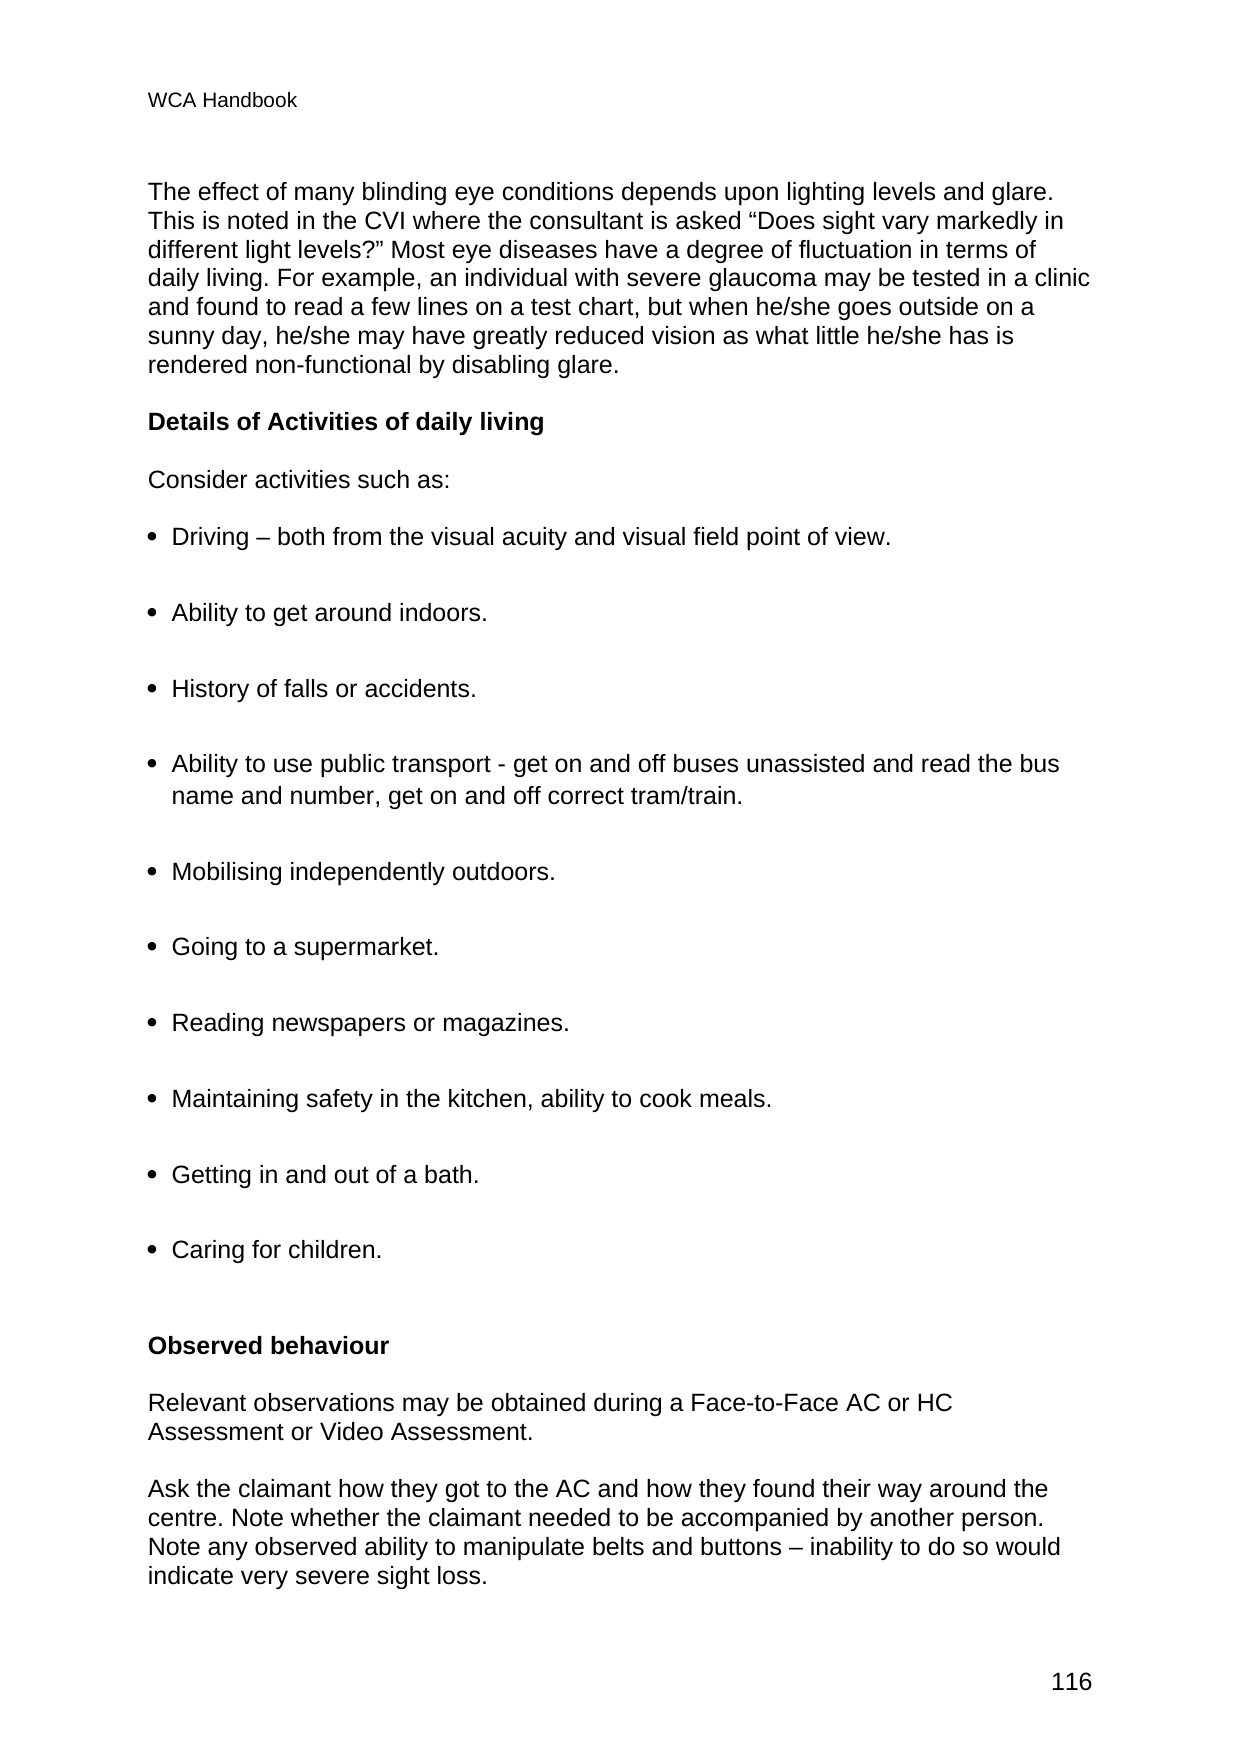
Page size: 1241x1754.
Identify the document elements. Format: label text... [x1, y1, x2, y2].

text Getting in and out of a bath. [148, 1159, 1092, 1188]
text Ability to use public transport - get on and off buses unassisted and read the bus name and number, get on and off correct tram/train. [148, 749, 1092, 810]
text Maintaining safety in the kitchen, ability to cook meals. [148, 1084, 1092, 1113]
text Driving – both from the visual acuity and visual field point of view. [148, 522, 1092, 551]
text Details of Activities of daily living [148, 407, 1092, 436]
text Caring for children. [148, 1235, 1092, 1264]
text The effect of many blinding eye conditions depends upon lighting levels and glare. This is noted in the CVI where the consultant is asked “Does sight vary markedly in different light levels?” Most eye diseases have a degree of fluctuation in terms of daily living. For example, an individual with severe glaucoma may be tested in a clinic and found to read a few lines on a test chart, but when he/she goes outside on a sunny day, he/she may have greatly reduced vision as what little he/she has is rendered non-functional by disabling glare. [148, 177, 1092, 378]
text Mobilising independently outdoors. [148, 857, 1092, 886]
text History of falls or accidents. [148, 674, 1092, 702]
text Note any observed ability to manipulate belts and buttons – inability to do so would indicate very severe sight loss. [148, 1532, 1092, 1589]
text Consider activities such as: [148, 465, 1092, 493]
text Ask the claimant how they got to the AC and how they found their way around the centre. Note whether the claimant needed to be accompanied by another person. [148, 1474, 1092, 1532]
text Ability to get around indoors. [148, 598, 1092, 627]
text Observed behaviour [148, 1331, 1092, 1359]
text Going to a supermarket. [148, 932, 1092, 961]
text Reading newspapers or magazines. [148, 1008, 1092, 1037]
text Relevant observations may be obtained during a Face-to-Face AC or HC Assessment or Video Assessment. [148, 1388, 1092, 1446]
